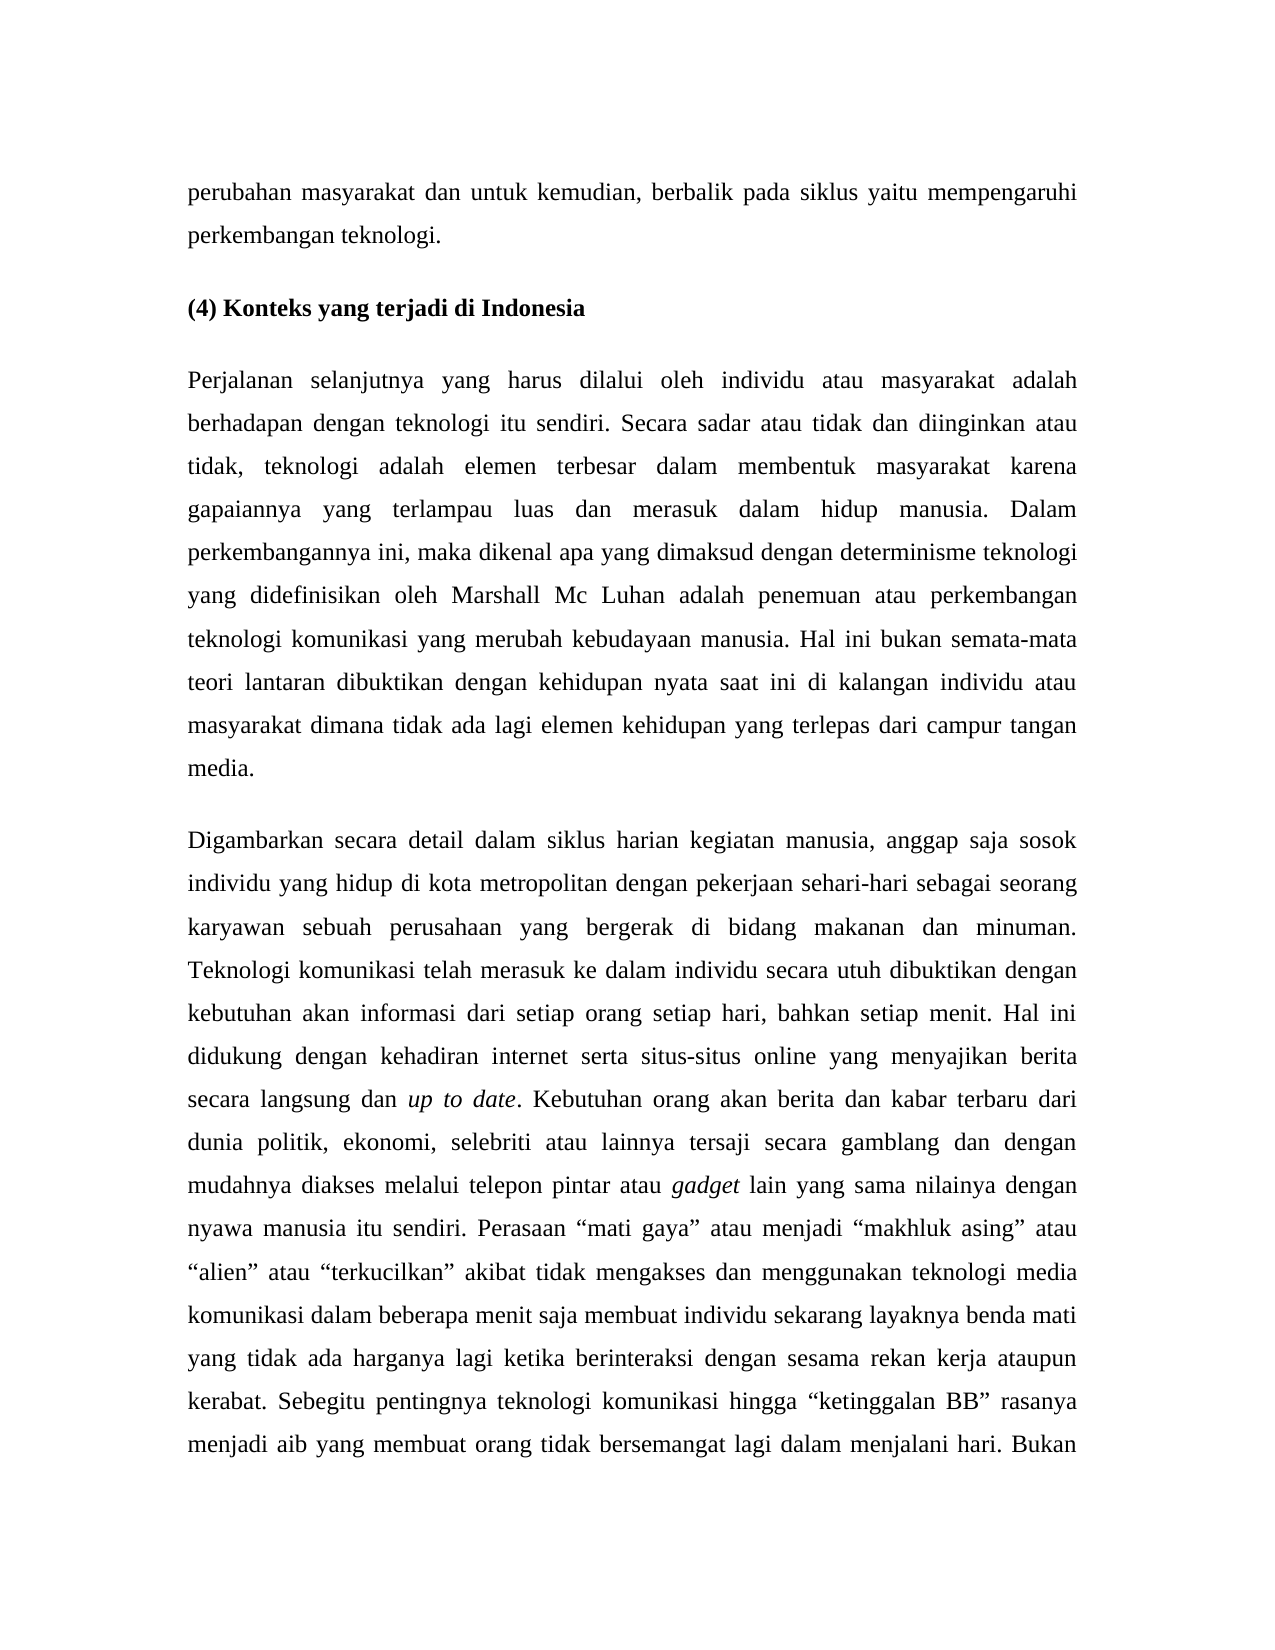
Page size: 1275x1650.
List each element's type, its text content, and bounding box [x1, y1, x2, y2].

text Perjalanan selanjutnya yang harus dilalui oleh individu atau masyarakat adalah berhadapan dengan teknologi itu sendiri. Secara sadar atau tidak dan diinginkan atau tidak, teknologi adalah elemen terbesar dalam membentuk masyarakat karena gapaiannya yang terlampau luas dan merasuk dalam hidup manusia. Dalam perkembangannya ini, maka dikenal apa yang dimaksud dengan determinisme teknologi yang didefinisikan oleh Marshall Mc Luhan adalah penemuan atau perkembangan teknologi komunikasi yang merubah kebudayaan manusia. Hal ini bukan semata-mata teori lantaran dibuktikan dengan kehidupan nyata saat ini di kalangan individu atau masyarakat dimana tidak ada lagi elemen kehidupan yang terlepas dari campur tangan media. [187, 365, 1078, 782]
text (4) Konteks yang terjadi di Indonesia [187, 293, 1078, 321]
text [187, 825, 1078, 1458]
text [187, 177, 1078, 249]
